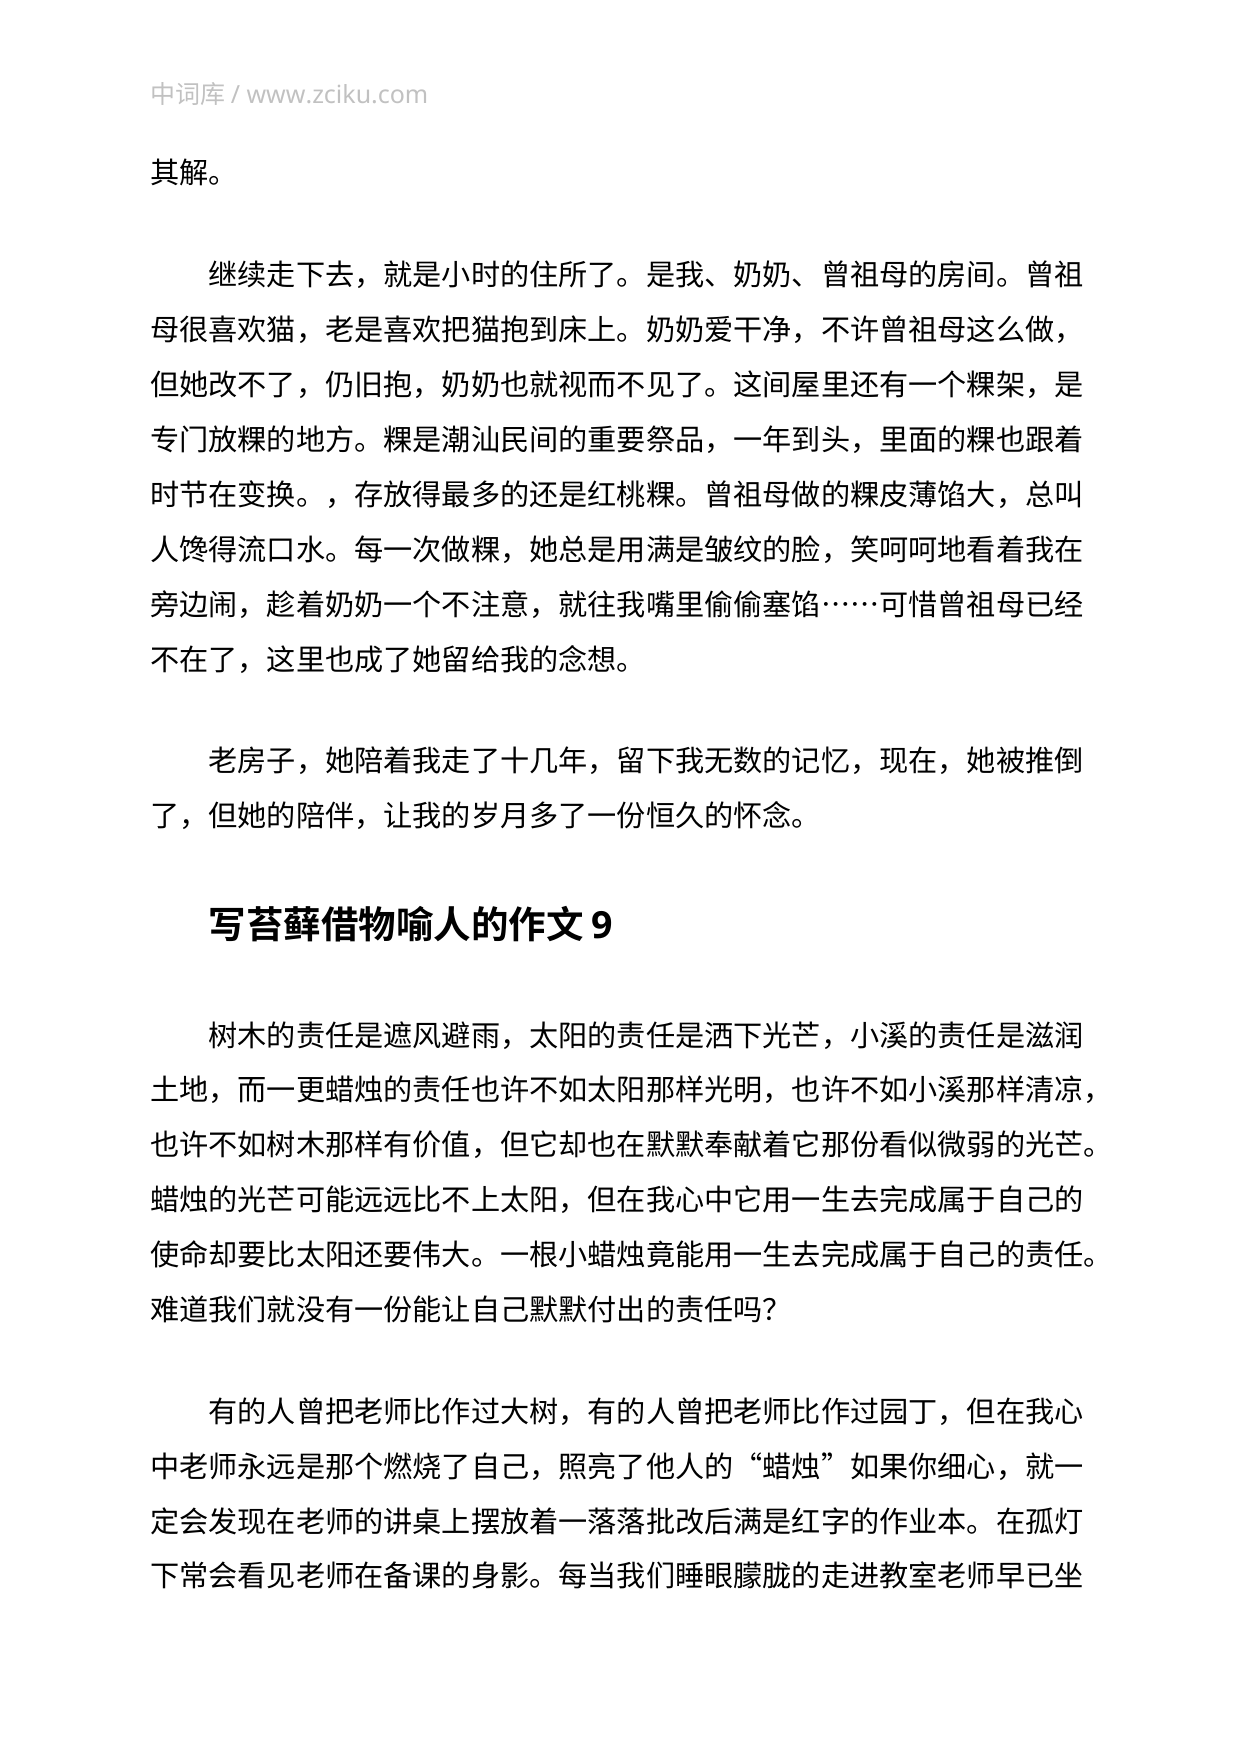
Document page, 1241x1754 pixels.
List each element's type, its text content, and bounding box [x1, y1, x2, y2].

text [150, 1388, 1090, 1595]
text 树木的责任是遮风避雨，太阳的责任是洒下光芒，小溪的责任是滋润土地，而一更蜡烛的责任也许不如太阳那样光明，也许不如小溪那样清凉，也许不如树木那样有价值，但它却也在默默奉献着它那份看似微弱的光芒。蜡烛的光芒可能远远比不上太阳，但在我心中它用一生去完成属于自己的使命却要比太阳还要伟大。一根小蜡烛竟能用一生去完成属于自己的责任。难道我们就没有一份能让自己默默付出的责任吗？ [150, 1012, 1090, 1329]
text 继续走下去，就是小时的住所了。是我、奶奶、曾祖母的房间。曾祖母很喜欢猫，老是喜欢把猫抱到床上。奶奶爱干净，不许曾祖母这么做，但她改不了，仍旧抱，奶奶也就视而不见了。这间屋里还有一个粿架，是专门放粿的地方。粿是潮汕民间的重要祭品，一年到头，里面的粿也跟着时节在变换。，存放得最多的还是红桃粿。曾祖母做的粿皮薄馅大，总叫人馋得流口水。每一次做粿，她总是用满是皱纹的脸，笑呵呵地看着我在旁边闹，趁着奶奶一个不注意，就往我嘴里偷偷塞馅……可惜曾祖母已经不在了，这里也成了她留给我的念想。 [150, 252, 1090, 678]
text 老房子，她陪着我走了十几年，留下我无数的记忆，现在，她被推倒了，但她的陪伴，让我的岁月多了一份恒久的怀念。 [150, 738, 1090, 835]
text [150, 150, 1090, 192]
text 写苔藓借物喻人的作文9 [150, 894, 1090, 949]
